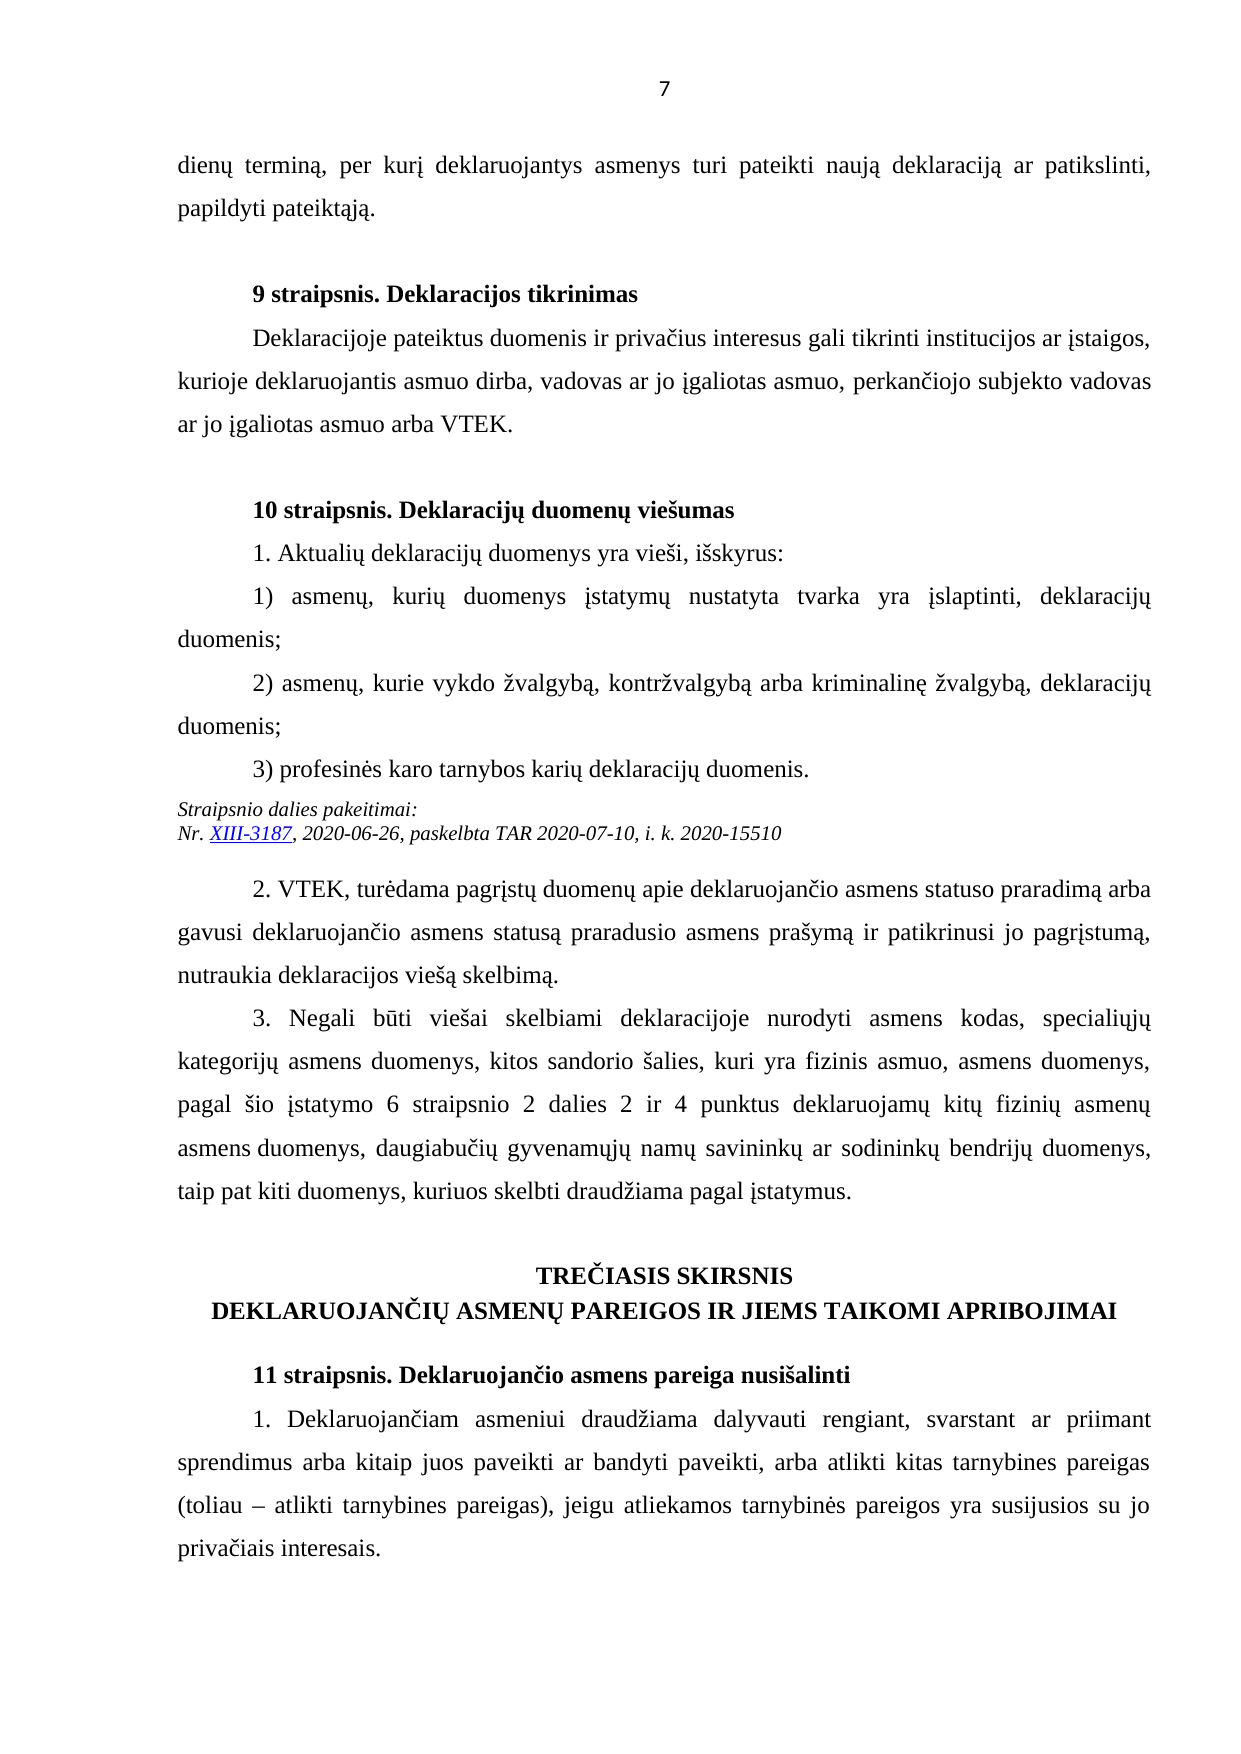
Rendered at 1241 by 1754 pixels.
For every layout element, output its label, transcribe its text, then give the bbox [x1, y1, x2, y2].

text 9 straipsnis. Deklaracijos tikrinimas [177, 279, 1152, 308]
text 3. Negali būti viešai skelbiami deklaracijoje nurodyti asmens kodas, specialiųjų kategorijų asmens duomenys, kitos sandorio šalies, kuri yra fizinis asmuo, asmens duomenys, pagal šio įstatymo 6 straipsnio 2 dalies 2 ir 4 punktus deklaruojamų kitų fizinių asmenų asmens duomenys, daugiabučių gyvenamųjų namų savininkų ar sodininkų bendrijų duomenys, taip pat kiti duomenys, kuriuos skelbti draudžiama pagal įstatymus. [177, 1003, 1152, 1204]
text Straipsnio dalies pakeitimai: [177, 797, 1152, 821]
text 1) asmenų, kurių duomenys įstatymų nustatyta tvarka yra įslaptinti, deklaracijų duomenis; [177, 581, 1152, 653]
text 2. VTEK, turėdama pagrįstų duomenų apie deklaruojančio asmens statuso praradimą arba gavusi deklaruojančio asmens statusą praradusio asmens prašymą ir patikrinusi jo pagrįstumą, nutraukia deklaracijos viešą skelbimą. [177, 874, 1152, 989]
text 2) asmenų, kurie vykdo žvalgybą, kontržvalgybą arba kriminalinę žvalgybą, deklaracijų duomenis; [177, 668, 1152, 739]
text 1. Aktualių deklaracijų duomenys yra vieši, išskyrus: [177, 538, 1152, 567]
text DEKLARUOJANČIŲ ASMENŲ PAREIGOS IR JIEMS TAIKOMI APRIBOJIMAI [177, 1290, 1152, 1325]
text 10 straipsnis. Deklaracijų duomenų viešumas [177, 495, 1152, 524]
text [177, 150, 1152, 222]
text 1. Deklaruojančiam asmeniui draudžiama dalyvauti rengiant, svarstant ar priimant sprendimus arba kitaip juos paveikti ar bandyti paveikti, arba atlikti kitas tarnybines pareigas (toliau – atlikti tarnybines pareigas), jeigu atliekamos tarnybinės pareigos yra susijusios su jo privačiais interesais. [177, 1404, 1152, 1562]
text Deklaracijoje pateiktus duomenis ir privačius interesus gali tikrinti institucijos ar įstaigos, kurioje deklaruojantis asmuo dirba, vadovas ar jo įgaliotas asmuo, perkančiojo subjekto vadovas ar jo įgaliotas asmuo arba VTEK. [177, 323, 1152, 438]
text 3) profesinės karo tarnybos karių deklaracijų duomenis. [177, 754, 1152, 783]
text Nr. XIII-3187, 2020-06-26, paskelbta TAR 2020-07-10, i. k. 2020-15510 [177, 821, 1152, 845]
text 11 straipsnis. Deklaruojančio asmens pareiga nusišalinti [177, 1361, 1152, 1389]
text TREČIASIS SKIRSNIS [177, 1254, 1152, 1290]
